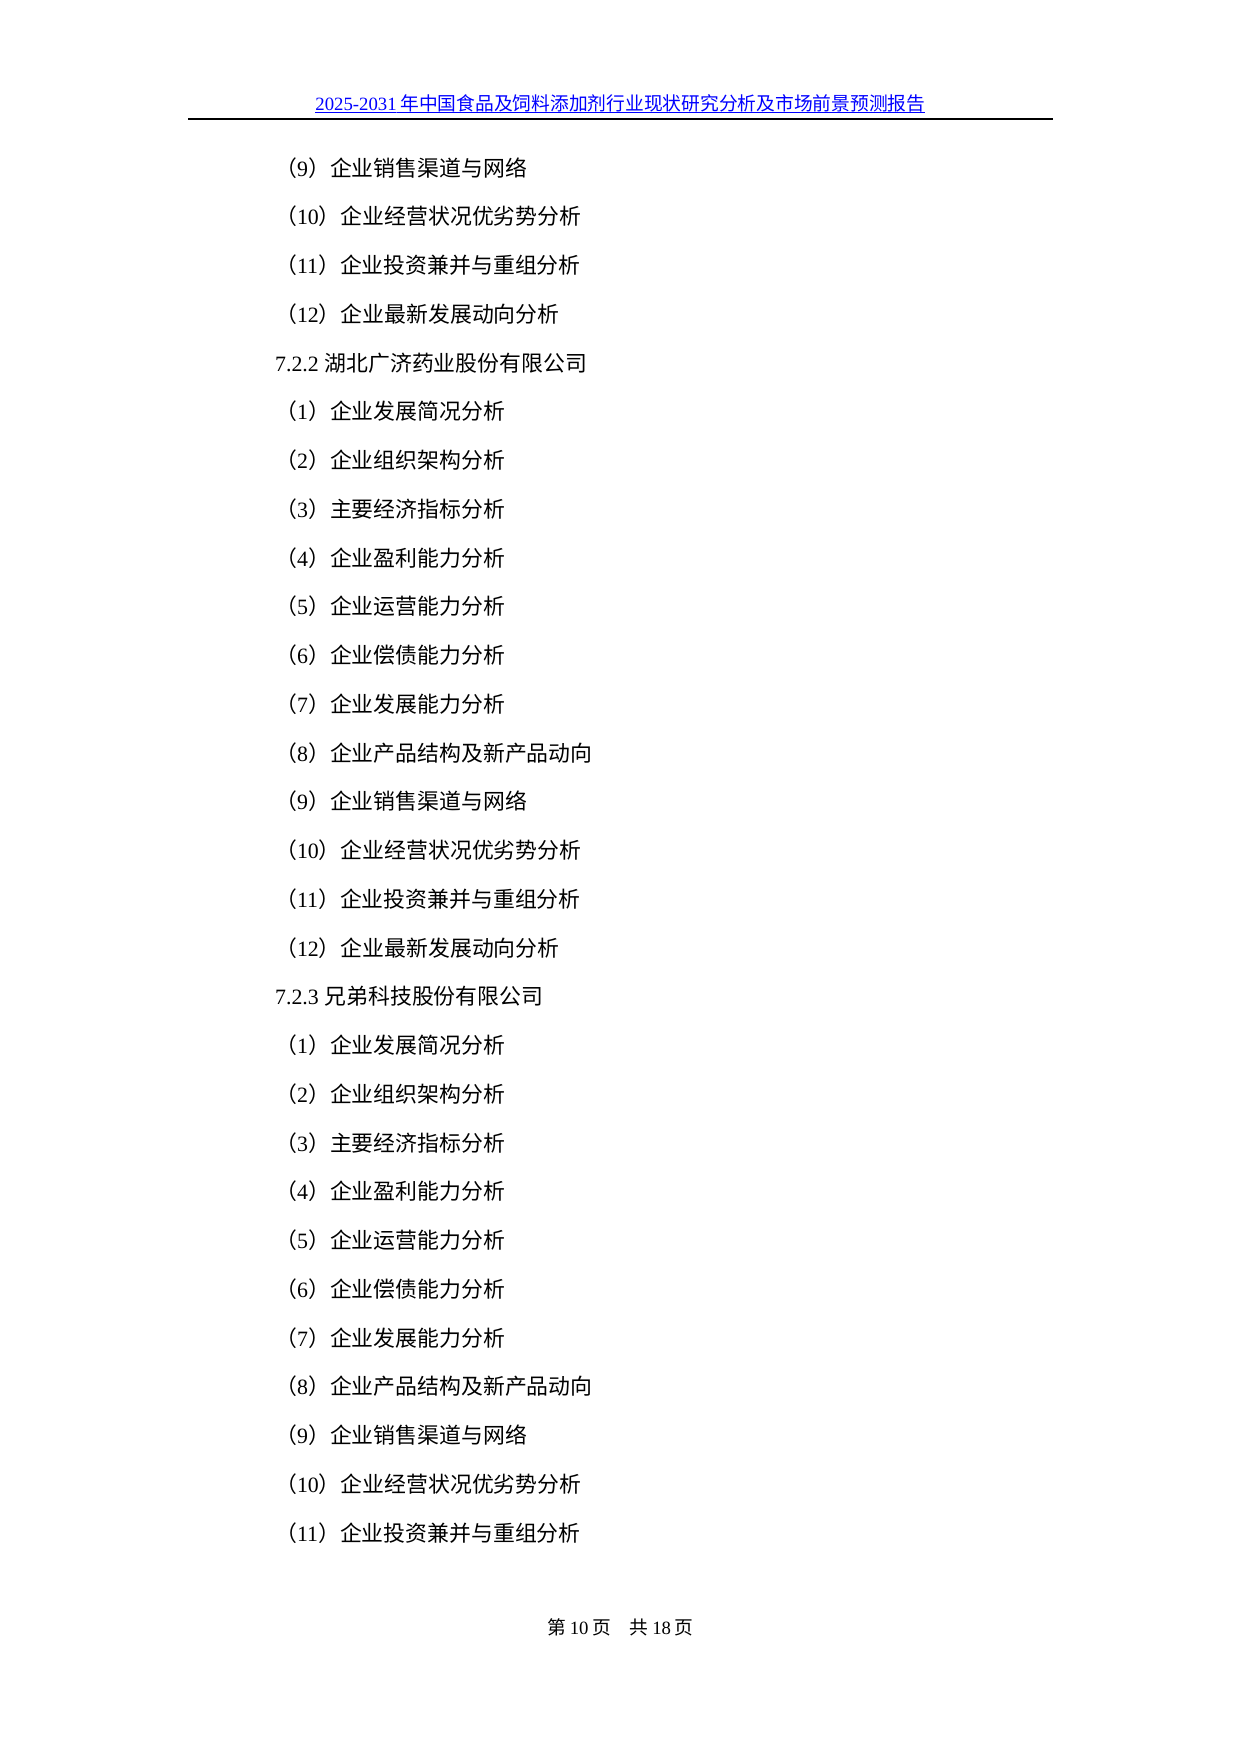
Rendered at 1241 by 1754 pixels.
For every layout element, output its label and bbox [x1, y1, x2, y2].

text [187, 150, 1053, 1548]
